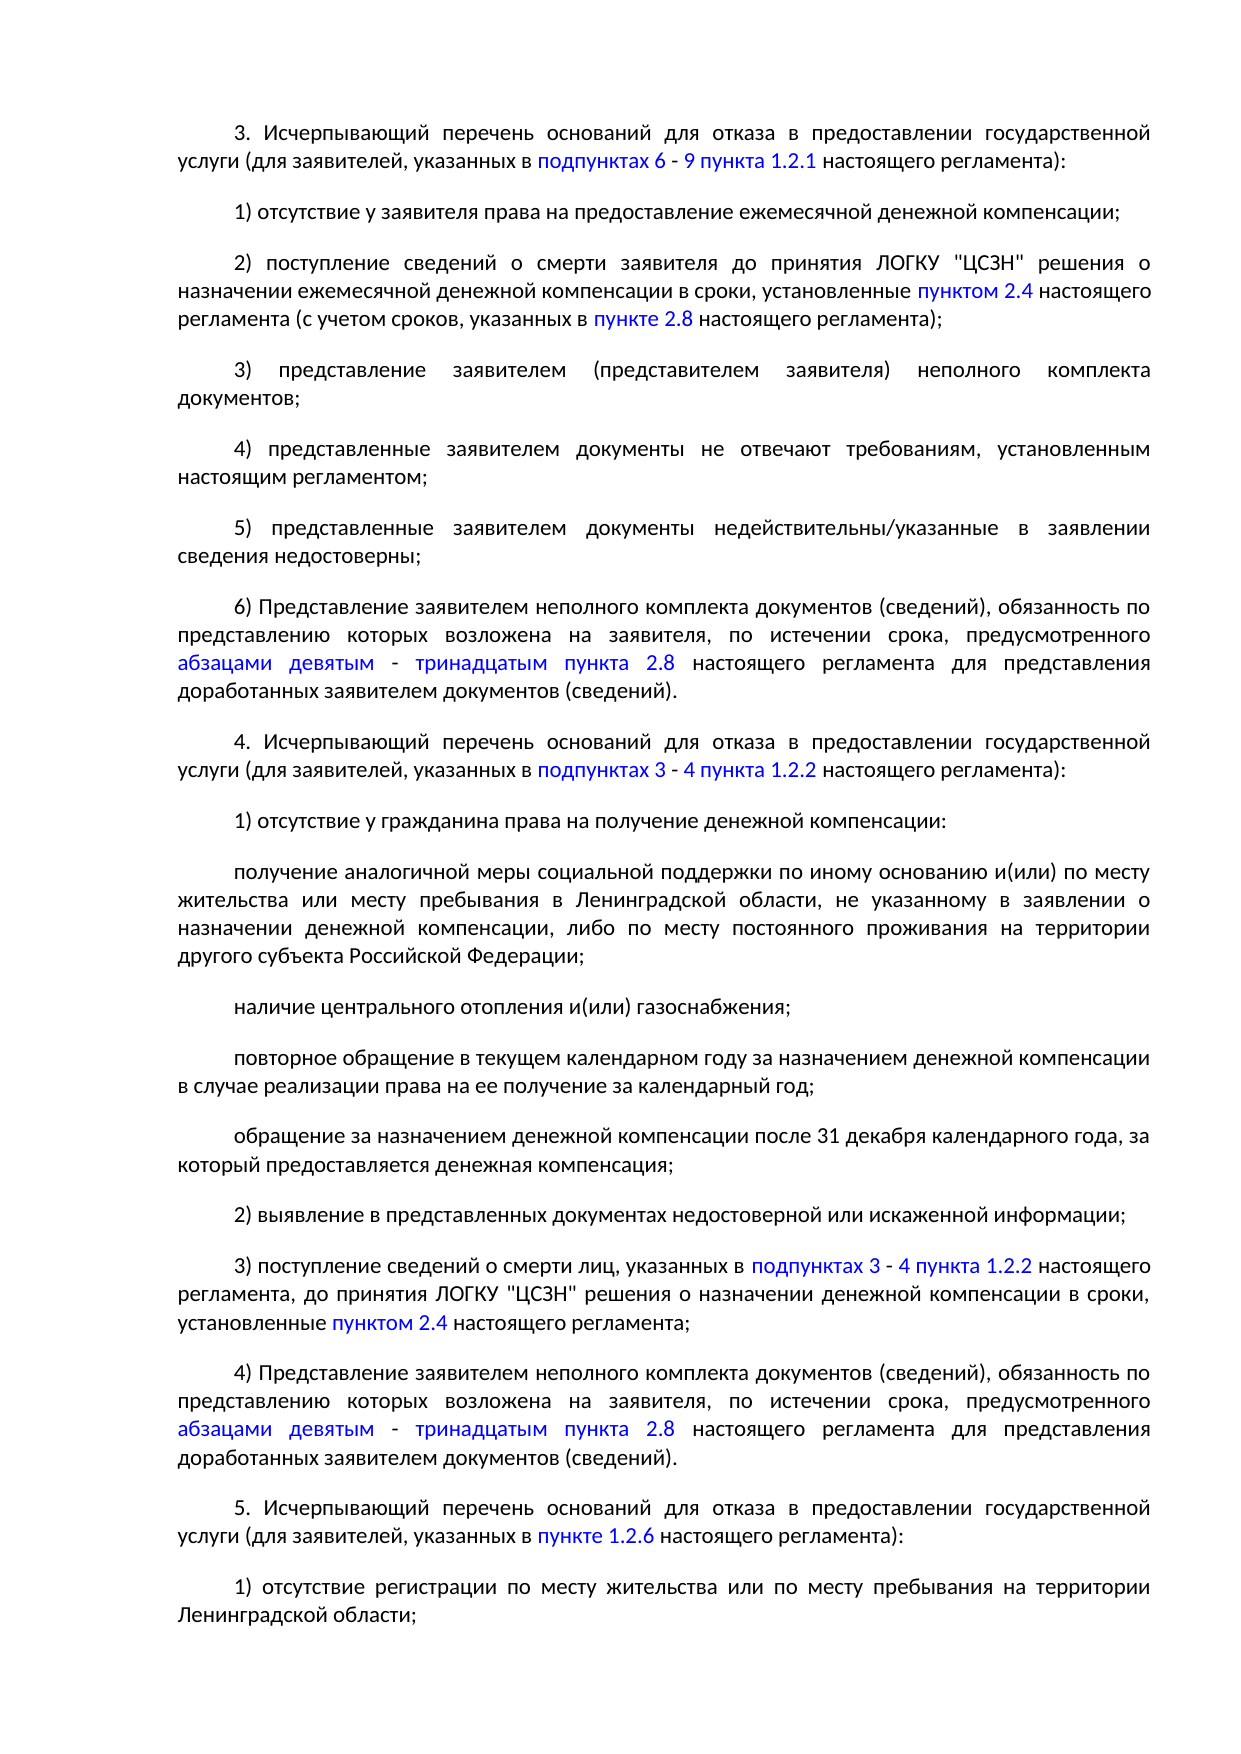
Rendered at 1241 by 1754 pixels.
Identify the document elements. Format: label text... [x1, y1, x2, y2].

text 3. Исчерпывающий перечень оснований для отказа в предоставлении государственной услуги (для заявителей, указанных в подпунктах 6 - 9 пункта 1.2.1 настоящего регламента): [177, 118, 1152, 174]
text получение аналогичной меры социальной поддержки по иному основанию и(или) по месту жительства или месту пребывания в Ленинградской области, не указанному в заявлении о назначении денежной компенсации, либо по месту постоянного проживания на территории другого субъекта Российской Федерации; [177, 857, 1152, 969]
text 1) отсутствие регистрации по месту жительства или по месту пребывания на территории Ленинградской области; [177, 1572, 1152, 1628]
text 1) отсутствие у гражданина права на получение денежной компенсации: [177, 806, 1152, 834]
text 2) выявление в представленных документах недостоверной или искаженной информации; [177, 1201, 1152, 1229]
text 1) отсутствие у заявителя права на предоставление ежемесячной денежной компенсации; [177, 197, 1152, 225]
text 3) поступление сведений о смерти лиц, указанных в подпунктах 3 - 4 пункта 1.2.2 настоящего регламента, до принятия ЛОГКУ "ЦСЗН" решения о назначении денежной компенсации в сроки, установленные пунктом 2.4 настоящего регламента; [177, 1252, 1152, 1336]
text 5) представленные заявителем документы недействительны/указанные в заявлении сведения недостоверны; [177, 513, 1152, 569]
text 4) Представление заявителем неполного комплекта документов (сведений), обязанность по представлению которых возложена на заявителя, по истечении срока, предусмотренного абзацами девятым - тринадцатым пункта 2.8 настоящего регламента для представления доработанных заявителем документов (сведений). [177, 1358, 1152, 1471]
text повторное обращение в текущем календарном году за назначением денежной компенсации в случае реализации права на ее получение за календарный год; [177, 1043, 1152, 1099]
text 3) представление заявителем (представителем заявителя) неполного комплекта документов; [177, 355, 1152, 411]
text обращение за назначением денежной компенсации после 31 декабря календарного года, за который предоставляется денежная компенсация; [177, 1122, 1152, 1178]
text наличие центрального отопления и(или) газоснабжения; [177, 992, 1152, 1020]
text 5. Исчерпывающий перечень оснований для отказа в предоставлении государственной услуги (для заявителей, указанных в пункте 1.2.6 настоящего регламента): [177, 1493, 1152, 1549]
text 4) представленные заявителем документы не отвечают требованиям, установленным настоящим регламентом; [177, 434, 1152, 490]
text 6) Представление заявителем неполного комплекта документов (сведений), обязанность по представлению которых возложена на заявителя, по истечении срока, предусмотренного абзацами девятым - тринадцатым пункта 2.8 настоящего регламента для представления доработанных заявителем документов (сведений). [177, 592, 1152, 704]
text 4. Исчерпывающий перечень оснований для отказа в предоставлении государственной услуги (для заявителей, указанных в подпунктах 3 - 4 пункта 1.2.2 настоящего регламента): [177, 727, 1152, 783]
text 2) поступление сведений о смерти заявителя до принятия ЛОГКУ "ЦСЗН" решения о назначении ежемесячной денежной компенсации в сроки, установленные пунктом 2.4 настоящего регламента (с учетом сроков, указанных в пункте 2.8 настоящего регламента); [177, 248, 1152, 332]
